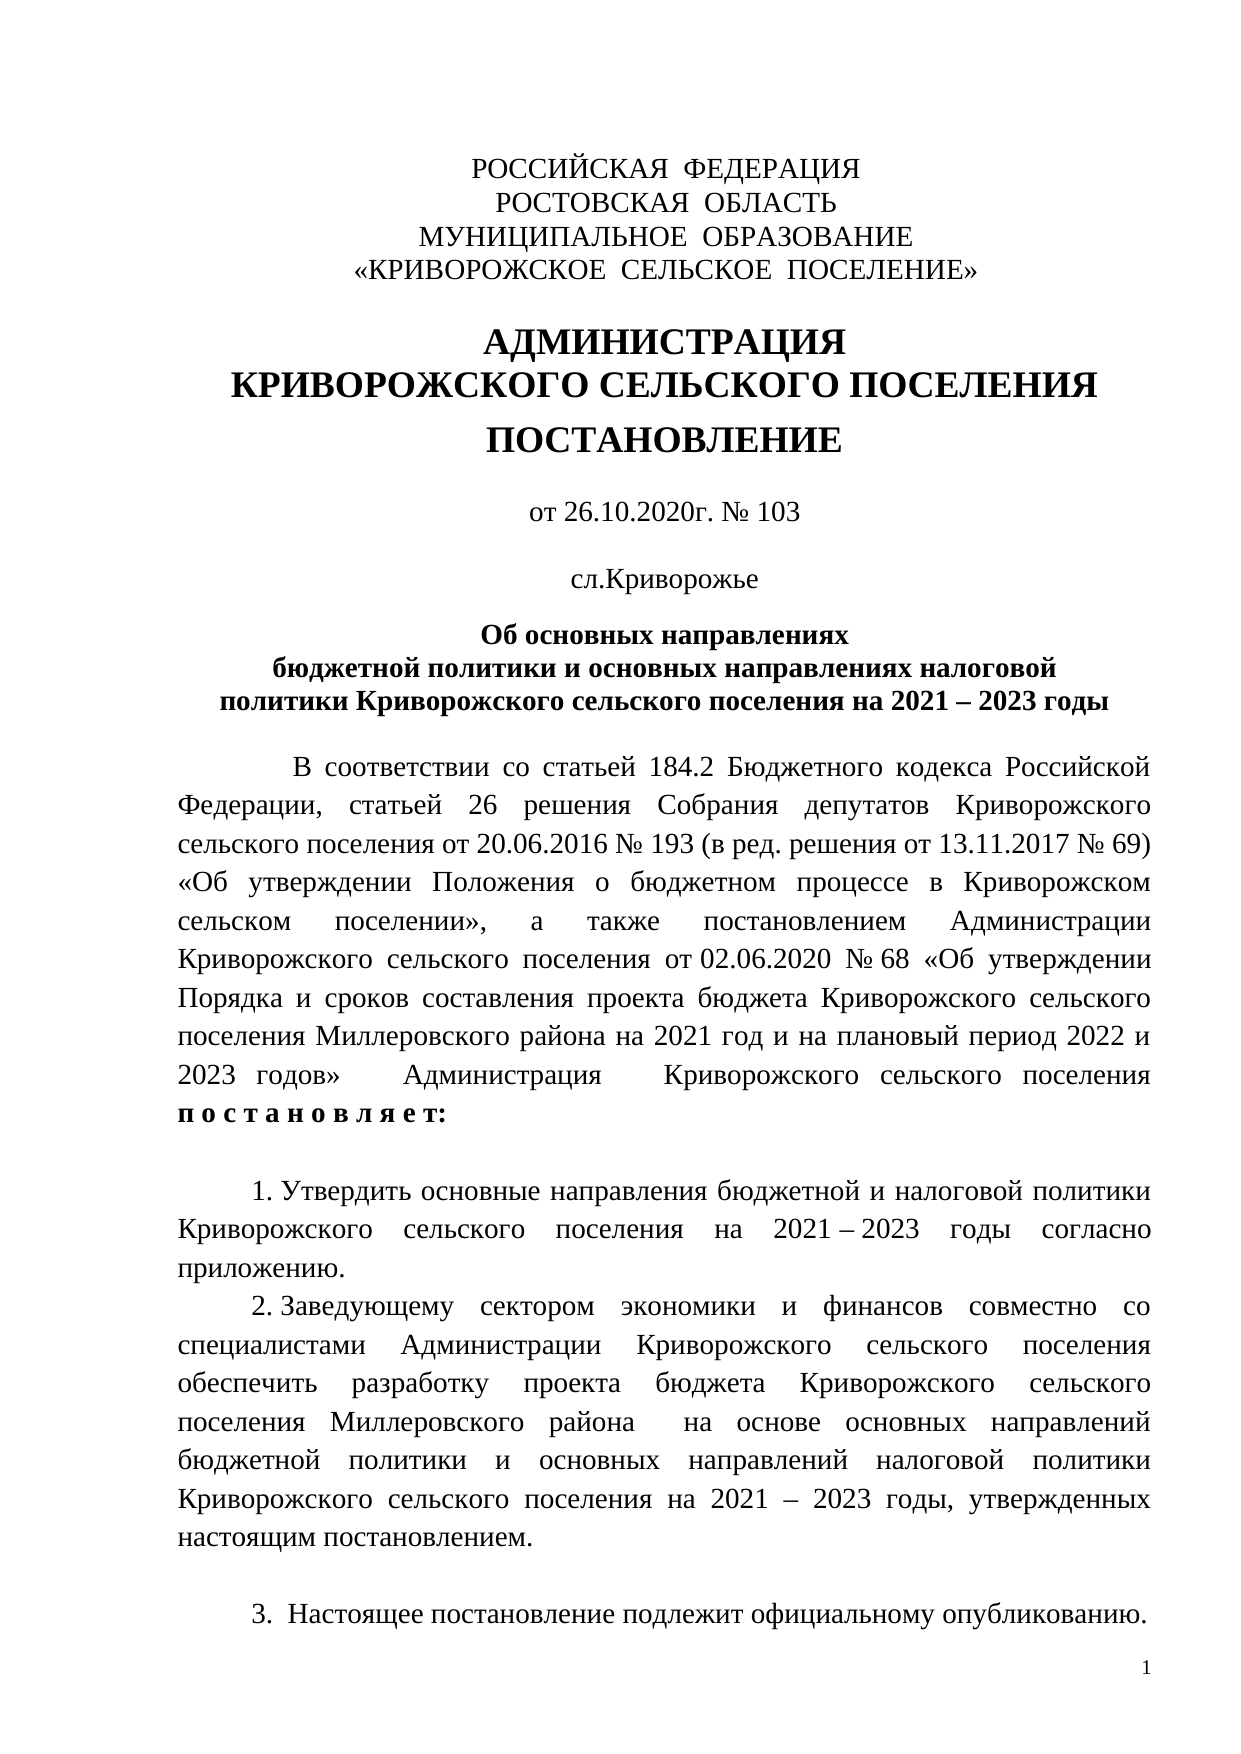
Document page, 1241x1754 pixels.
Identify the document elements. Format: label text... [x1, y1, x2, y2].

text Об основных направлениях [177, 618, 1152, 651]
text сл.Криворожье [177, 561, 1152, 595]
text РОССИЙСКАЯ ФЕДЕРАЦИЯ [177, 152, 1155, 185]
text КРИВОРОЖСКОГО СЕЛЬСКОГО ПОСЕЛЕНИЯ [177, 362, 1152, 406]
text «КРИВОРОЖСКОЕ СЕЛЬСКОЕ ПОСЕЛЕНИЕ» [177, 252, 1155, 286]
text ПОСТАНОВЛЕНИЕ [177, 418, 1152, 461]
text В соответствии со статьей 184.2 Бюджетного кодекса Российской Федерации, статьей 26 решения Собрания депутатов Криворожского сельского поселения от 20.06.2016 № 193 (в ред. решения от 13.11.2017 № 69) «Об утверждении Положения о бюджетном процессе в Криворожском сельском поселении», а также постановлением Администрации Криворожского сельского поселения от 02.06.2020 № 68 «Об утверждении Порядка и сроков составления проекта бюджета Криворожского сельского поселения Миллеровского района на 2021 год и на плановый период 2022 и 2023 годов» Администрация Криворожского сельского поселения п о с т а н о в л я е т: [177, 749, 1152, 1129]
text бюджетной политики и основных направлениях налоговой [177, 651, 1152, 684]
text АДМИНИСТРАЦИЯ [177, 319, 1152, 362]
text 3. Настоящее постановление подлежит официальному опубликованию. [177, 1597, 1152, 1630]
text от 26.10.2020г. № 103 [177, 494, 1152, 528]
text РОСТОВСКАЯ ОБЛАСТЬ [177, 185, 1155, 219]
list 2. Заведующему сектором экономики и финансов совместно со специалистами Администрации Криворожского сельского поселения обеспечить разработку проекта бюджета Криворожского сельского поселения Миллеровского района на основе основных направлений бюджетной политики и основных направлений налоговой политики Криворожского сельского поселения на 2021 – 2023 годы, утвержденных настоящим постановлением. [177, 1288, 1152, 1553]
text политики Криворожского сельского поселения на 2021 – 2023 годы [177, 684, 1152, 717]
text 1. Утвердить основные направления бюджетной и налоговой политики Криворожского сельского поселения на 2021 – 2023 годы согласно приложению. [177, 1173, 1152, 1283]
text МУНИЦИПАЛЬНОЕ ОБРАЗОВАНИЕ [177, 219, 1155, 252]
